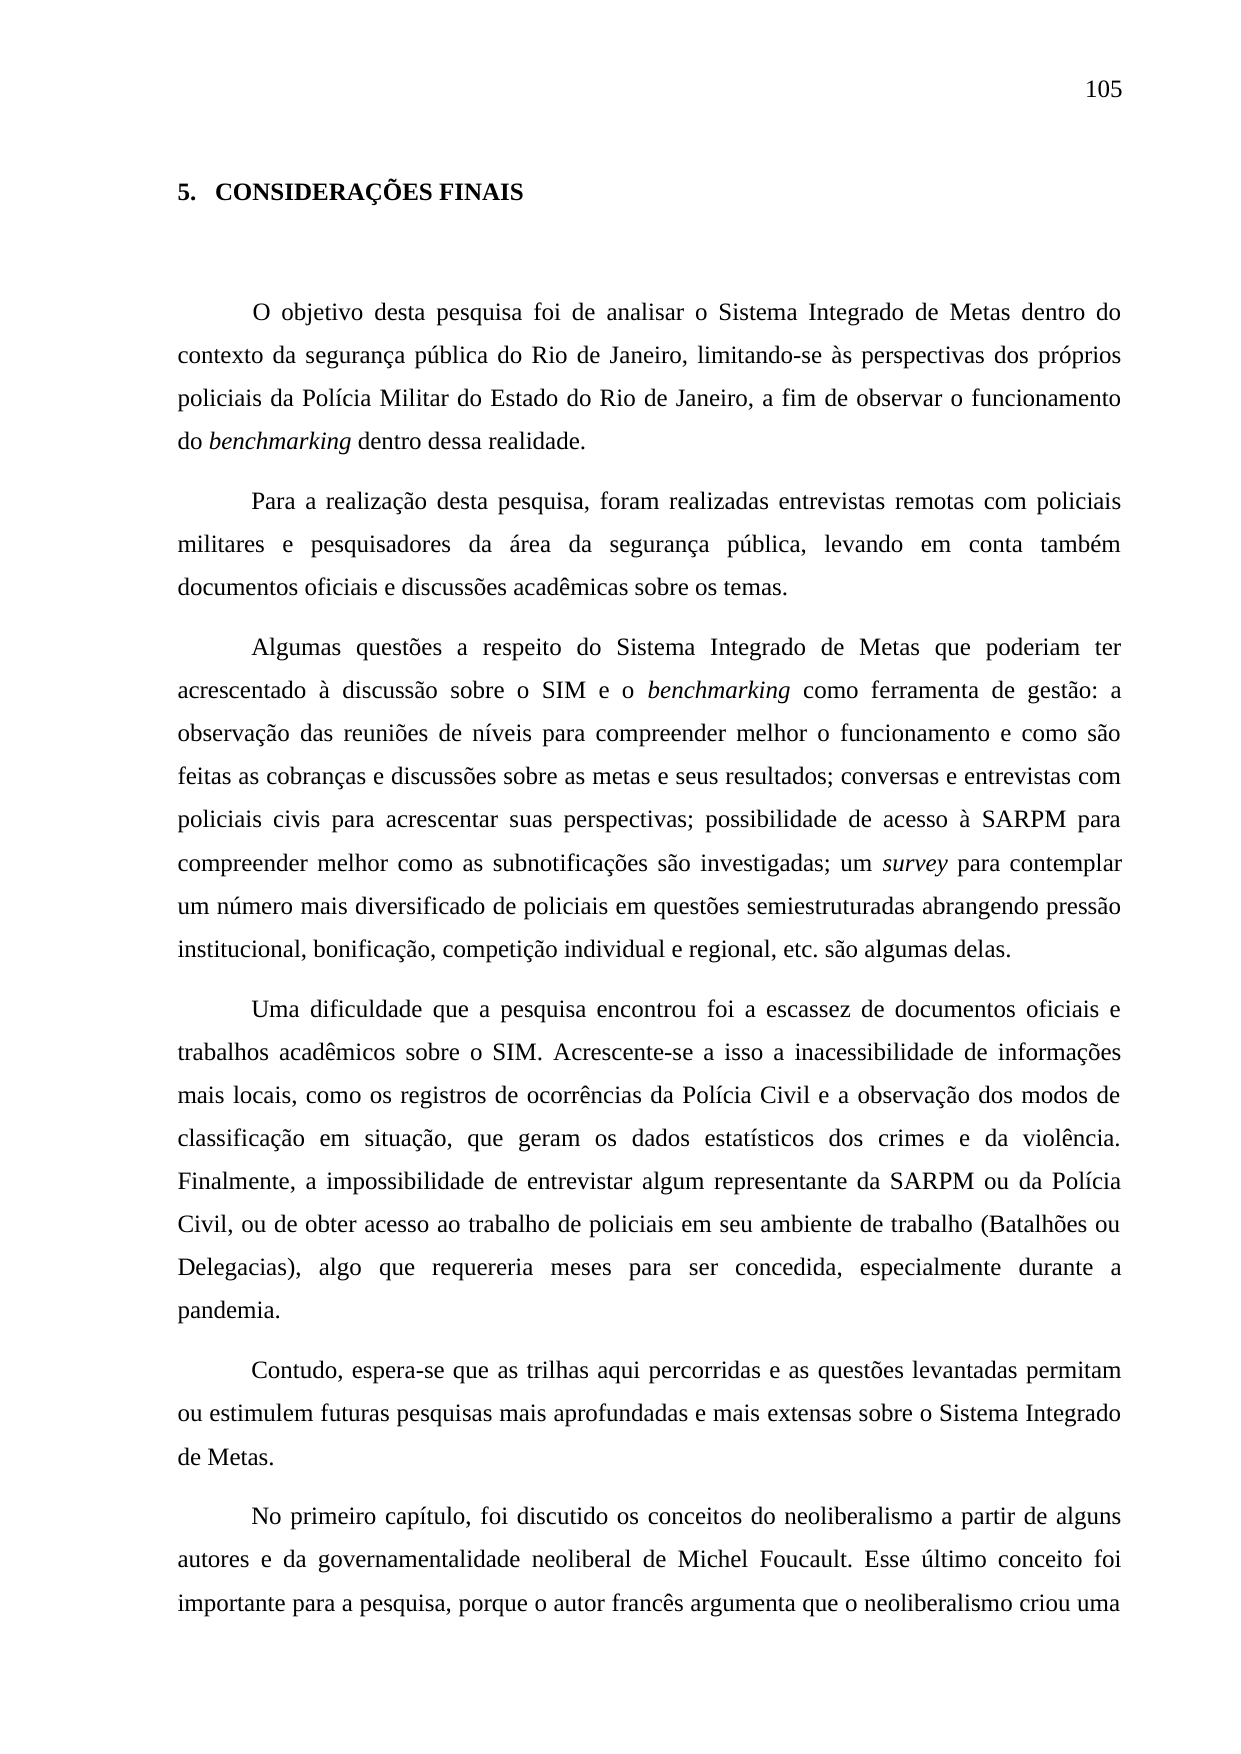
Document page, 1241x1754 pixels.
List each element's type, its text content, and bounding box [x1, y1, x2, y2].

list CONSIDERAÇÕES FINAIS [177, 177, 1122, 206]
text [177, 1501, 1122, 1616]
text Uma dificuldade que a pesquisa encontrou foi a escassez de documentos oficiais e trabalhos acadêmicos sobre o SIM. Acrescente-se a isso a inacessibilidade de informações mais locais, como os registros de ocorrências da Polícia Civil e a observação dos modos de classificação em situação, que geram os dados estatísticos dos crimes e da violência. Finalmente, a impossibilidade de entrevistar algum representante da SARPM ou da Polícia Civil, ou de obter acesso ao trabalho de policiais em seu ambiente de trabalho (Batalhões ou Delegacias), algo que requereria meses para ser concedida, especialmente durante a pandemia. [177, 994, 1122, 1324]
text Algumas questões a respeito do Sistema Integrado de Metas que poderiam ter acrescentado à discussão sobre o SIM e o benchmarking como ferramenta de gestão: a observação das reuniões de níveis para compreender melhor o funcionamento e como são feitas as cobranças e discussões sobre as metas e seus resultados; conversas e entrevistas com policiais civis para acrescentar suas perspectivas; possibilidade de acesso à SARPM para compreender melhor como as subnotificações são investigadas; um survey para contemplar um número mais diversificado de policiais em questões semiestruturadas abrangendo pressão institucional, bonificação, competição individual e regional, etc. são algumas delas. [177, 632, 1122, 963]
text O objetivo desta pesquisa foi de analisar o Sistema Integrado de Metas dentro do contexto da segurança pública do Rio de Janeiro, limitando-se às perspectivas dos próprios policiais da Polícia Militar do Estado do Rio de Janeiro, a fim de observar o funcionamento do benchmarking dentro dessa realidade. [177, 297, 1122, 455]
text Para a realização desta pesquisa, foram realizadas entrevistas remotas com policiais militares e pesquisadores da área da segurança pública, levando em conta também documentos oficiais e discussões acadêmicas sobre os temas. [177, 486, 1122, 601]
text Contudo, espera-se que as trilhas aqui percorridas e as questões levantadas permitam ou estimulem futuras pesquisas mais aprofundadas e mais extensas sobre o Sistema Integrado de Metas. [177, 1355, 1122, 1470]
